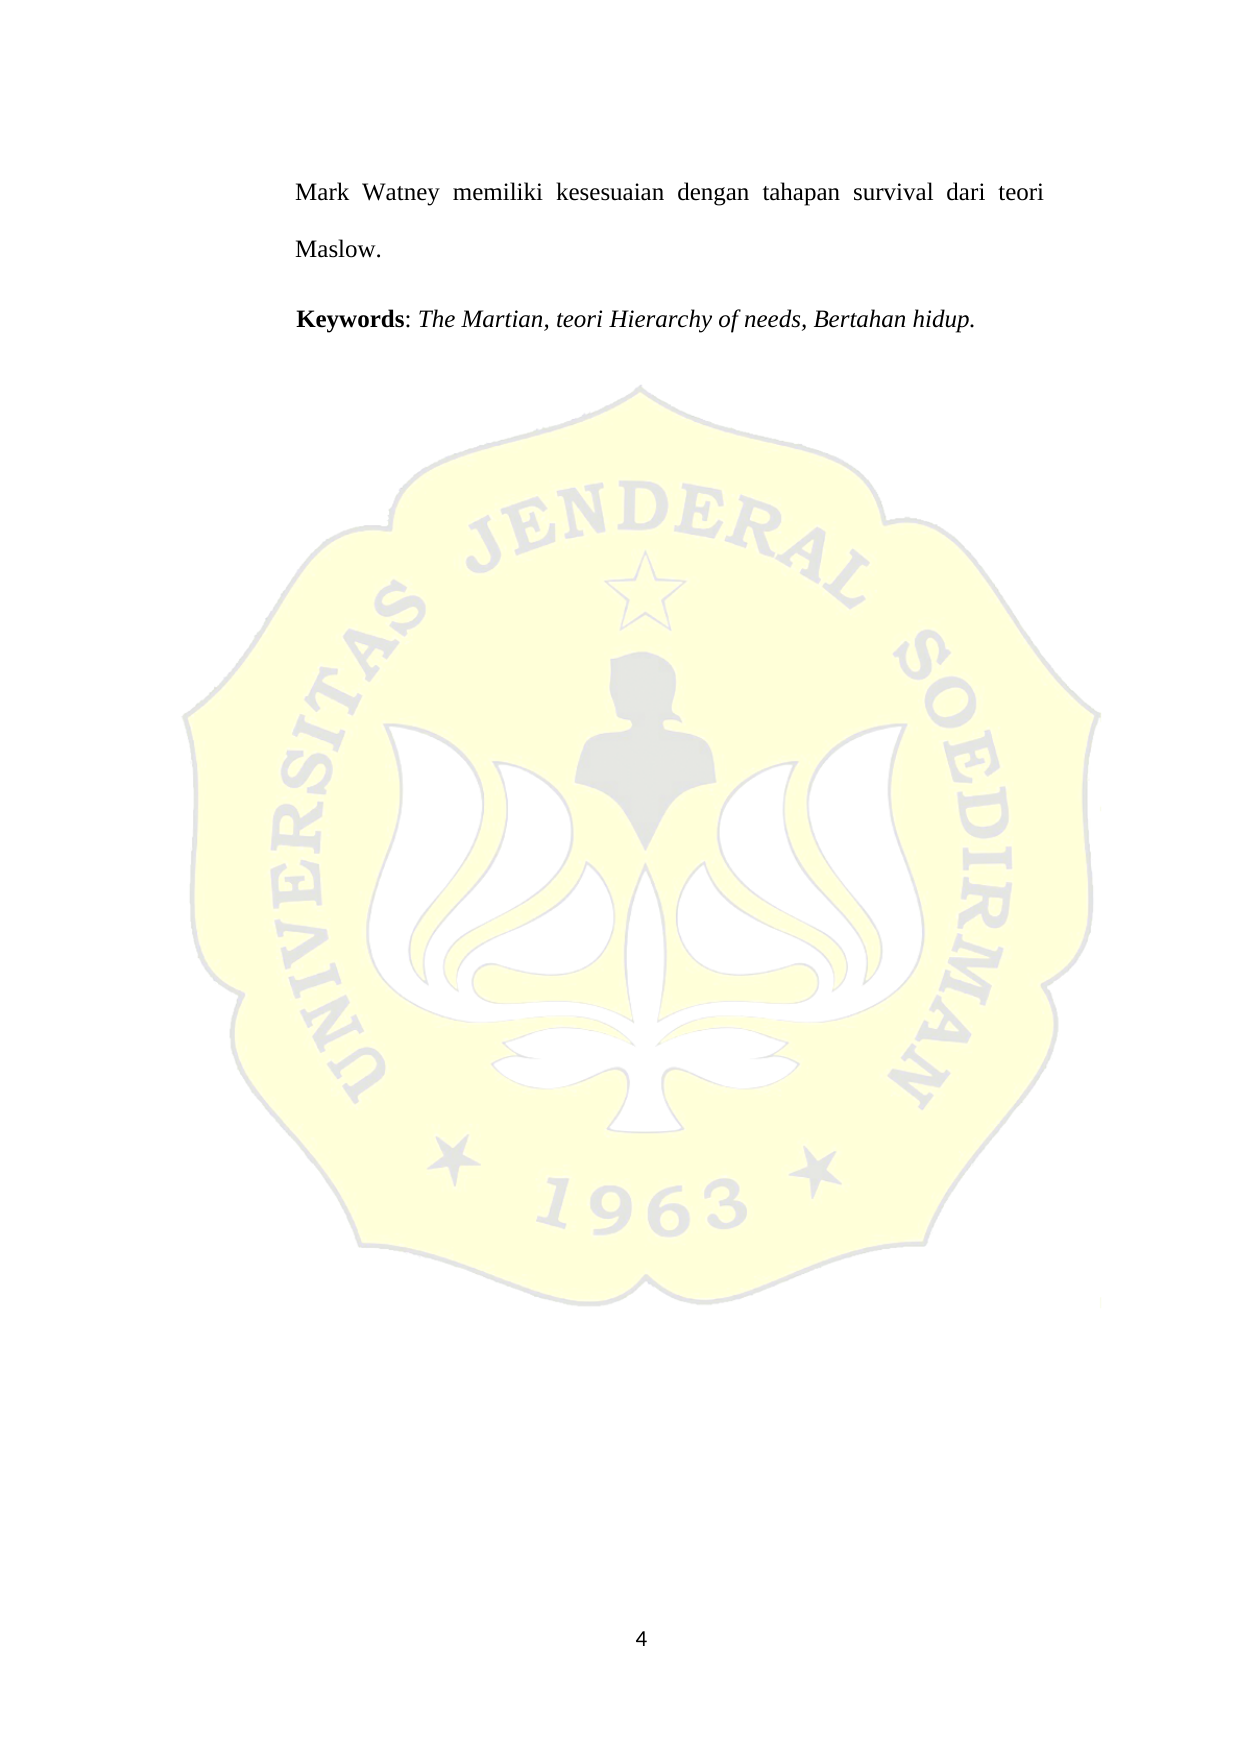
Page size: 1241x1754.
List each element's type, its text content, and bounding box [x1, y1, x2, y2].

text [295, 177, 1044, 263]
text Keywords: The Martian, teori Hierarchy of needs, Bertahan hidup. [295, 304, 1044, 332]
